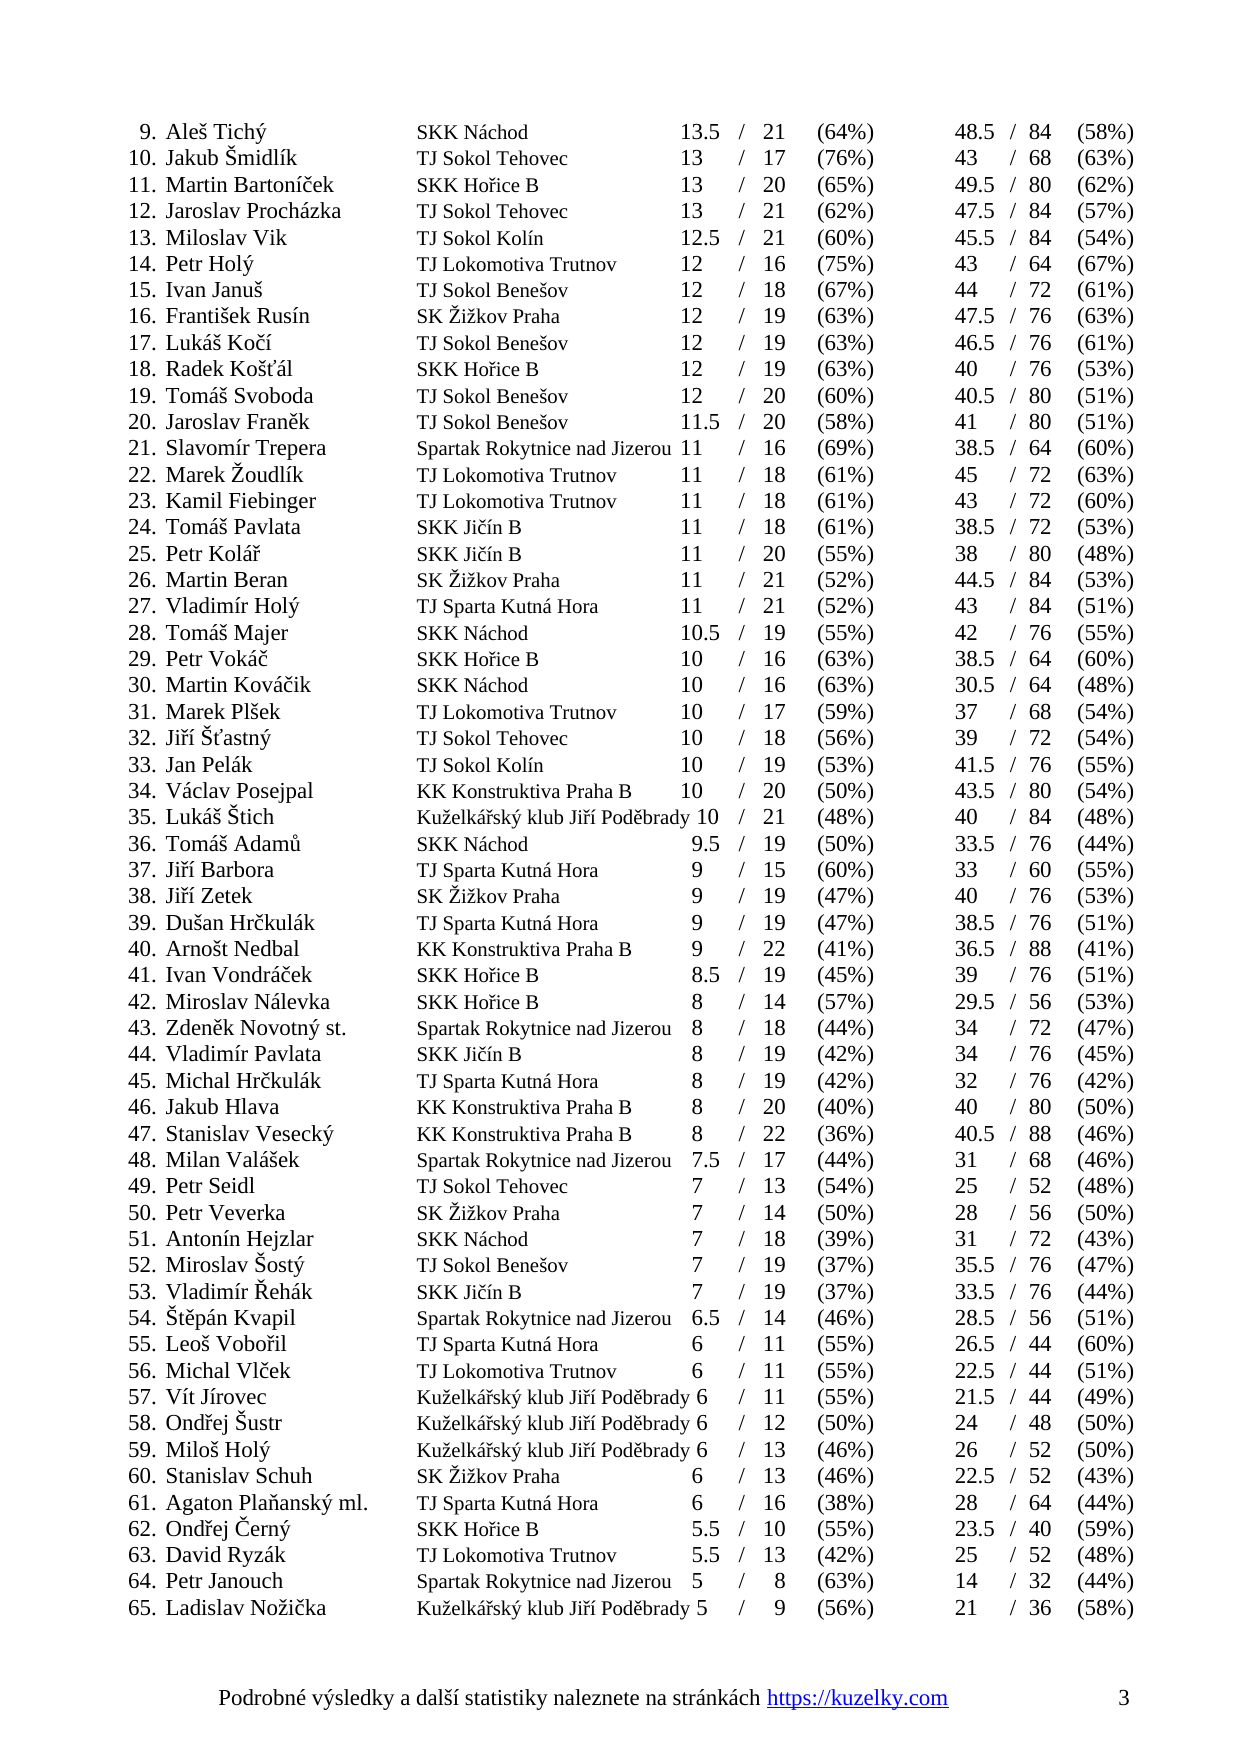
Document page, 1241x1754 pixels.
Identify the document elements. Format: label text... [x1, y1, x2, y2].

text 57. Vít Jírovec Kuželkářský klub Jiří Poděbrady 6 / 11 (55%) 21.5 / 44 (49%) [106, 1383, 1134, 1409]
text 63. David Ryzák TJ Lokomotiva Trutnov 5.5 / 13 (42%) 25 / 52 (48%) [106, 1541, 1134, 1568]
text 15. Ivan Januš TJ Sokol Benešov 12 / 18 (67%) 44 / 72 (61%) [106, 276, 1134, 303]
text 26. Martin Beran SK Žižkov Praha 11 / 21 (52%) 44.5 / 84 (53%) [106, 566, 1134, 592]
text 16. František Rusín SK Žižkov Praha 12 / 19 (63%) 47.5 / 76 (63%) [106, 303, 1134, 329]
text 49. Petr Seidl TJ Sokol Tehovec 7 / 13 (54%) 25 / 52 (48%) [106, 1172, 1134, 1199]
text 17. Lukáš Kočí TJ Sokol Benešov 12 / 19 (63%) 46.5 / 76 (61%) [106, 329, 1134, 355]
text 14. Petr Holý TJ Lokomotiva Trutnov 12 / 16 (75%) 43 / 64 (67%) [106, 250, 1134, 276]
text 18. Radek Košťál SKK Hořice B 12 / 19 (63%) 40 / 76 (53%) [106, 355, 1134, 382]
text 61. Agaton Plaňanský ml. TJ Sparta Kutná Hora 6 / 16 (38%) 28 / 64 (44%) [106, 1488, 1134, 1515]
text 33. Jan Pelák TJ Sokol Kolín 10 / 19 (53%) 41.5 / 76 (55%) [106, 751, 1134, 777]
text 9. Aleš Tichý SKK Náchod 13.5 / 21 (64%) 48.5 / 84 (58%) [106, 118, 1134, 144]
text 39. Dušan Hrčkulák TJ Sparta Kutná Hora 9 / 19 (47%) 38.5 / 76 (51%) [106, 909, 1134, 935]
text 36. Tomáš Adamů SKK Náchod 9.5 / 19 (50%) 33.5 / 76 (44%) [106, 830, 1134, 856]
text 11. Martin Bartoníček SKK Hořice B 13 / 20 (65%) 49.5 / 80 (62%) [106, 171, 1134, 197]
text 32. Jiří Šťastný TJ Sokol Tehovec 10 / 18 (56%) 39 / 72 (54%) [106, 724, 1134, 751]
text 43. Zdeněk Novotný st. Spartak Rokytnice nad Jizerou 8 / 18 (44%) 34 / 72 (47%) [106, 1014, 1134, 1041]
text 41. Ivan Vondráček SKK Hořice B 8.5 / 19 (45%) 39 / 76 (51%) [106, 961, 1134, 988]
text 56. Michal Vlček TJ Lokomotiva Trutnov 6 / 11 (55%) 22.5 / 44 (51%) [106, 1357, 1134, 1383]
text 34. Václav Posejpal KK Konstruktiva Praha B 10 / 20 (50%) 43.5 / 80 (54%) [106, 777, 1134, 803]
text 21. Slavomír Trepera Spartak Rokytnice nad Jizerou 11 / 16 (69%) 38.5 / 64 (60%) [106, 434, 1134, 461]
text 28. Tomáš Majer SKK Náchod 10.5 / 19 (55%) 42 / 76 (55%) [106, 619, 1134, 645]
text 25. Petr Kolář SKK Jičín B 11 / 20 (55%) 38 / 80 (48%) [106, 540, 1134, 566]
text 50. Petr Veverka SK Žižkov Praha 7 / 14 (50%) 28 / 56 (50%) [106, 1199, 1134, 1225]
text 35. Lukáš Štich Kuželkářský klub Jiří Poděbrady 10 / 21 (48%) 40 / 84 (48%) [106, 803, 1134, 830]
text 46. Jakub Hlava KK Konstruktiva Praha B 8 / 20 (40%) 40 / 80 (50%) [106, 1093, 1134, 1119]
text 42. Miroslav Nálevka SKK Hořice B 8 / 14 (57%) 29.5 / 56 (53%) [106, 988, 1134, 1014]
text 24. Tomáš Pavlata SKK Jičín B 11 / 18 (61%) 38.5 / 72 (53%) [106, 513, 1134, 540]
text 45. Michal Hrčkulák TJ Sparta Kutná Hora 8 / 19 (42%) 32 / 76 (42%) [106, 1067, 1134, 1093]
text 47. Stanislav Vesecký KK Konstruktiva Praha B 8 / 22 (36%) 40.5 / 88 (46%) [106, 1119, 1134, 1146]
text 12. Jaroslav Procházka TJ Sokol Tehovec 13 / 21 (62%) 47.5 / 84 (57%) [106, 197, 1134, 223]
text 13. Miloslav Vik TJ Sokol Kolín 12.5 / 21 (60%) 45.5 / 84 (54%) [106, 223, 1134, 250]
text 64. Petr Janouch Spartak Rokytnice nad Jizerou 5 / 8 (63%) 14 / 32 (44%) [106, 1568, 1134, 1594]
text 58. Ondřej Šustr Kuželkářský klub Jiří Poděbrady 6 / 12 (50%) 24 / 48 (50%) [106, 1409, 1134, 1436]
text 40. Arnošt Nedbal KK Konstruktiva Praha B 9 / 22 (41%) 36.5 / 88 (41%) [106, 935, 1134, 961]
text 60. Stanislav Schuh SK Žižkov Praha 6 / 13 (46%) 22.5 / 52 (43%) [106, 1462, 1134, 1488]
text 44. Vladimír Pavlata SKK Jičín B 8 / 19 (42%) 34 / 76 (45%) [106, 1041, 1134, 1067]
text 20. Jaroslav Franěk TJ Sokol Benešov 11.5 / 20 (58%) 41 / 80 (51%) [106, 408, 1134, 434]
text 55. Leoš Vobořil TJ Sparta Kutná Hora 6 / 11 (55%) 26.5 / 44 (60%) [106, 1330, 1134, 1357]
text 29. Petr Vokáč SKK Hořice B 10 / 16 (63%) 38.5 / 64 (60%) [106, 645, 1134, 672]
text 30. Martin Kováčik SKK Náchod 10 / 16 (63%) 30.5 / 64 (48%) [106, 672, 1134, 698]
text 54. Štěpán Kvapil Spartak Rokytnice nad Jizerou 6.5 / 14 (46%) 28.5 / 56 (51%) [106, 1304, 1134, 1330]
text 23. Kamil Fiebinger TJ Lokomotiva Trutnov 11 / 18 (61%) 43 / 72 (60%) [106, 487, 1134, 513]
text 52. Miroslav Šostý TJ Sokol Benešov 7 / 19 (37%) 35.5 / 76 (47%) [106, 1251, 1134, 1278]
text 51. Antonín Hejzlar SKK Náchod 7 / 18 (39%) 31 / 72 (43%) [106, 1225, 1134, 1251]
text 27. Vladimír Holý TJ Sparta Kutná Hora 11 / 21 (52%) 43 / 84 (51%) [106, 592, 1134, 619]
text 38. Jiří Zetek SK Žižkov Praha 9 / 19 (47%) 40 / 76 (53%) [106, 882, 1134, 909]
text 48. Milan Valášek Spartak Rokytnice nad Jizerou 7.5 / 17 (44%) 31 / 68 (46%) [106, 1146, 1134, 1172]
text 59. Miloš Holý Kuželkářský klub Jiří Poděbrady 6 / 13 (46%) 26 / 52 (50%) [106, 1436, 1134, 1462]
text 53. Vladimír Řehák SKK Jičín B 7 / 19 (37%) 33.5 / 76 (44%) [106, 1278, 1134, 1304]
text 65. Ladislav Nožička Kuželkářský klub Jiří Poděbrady 5 / 9 (56%) 21 / 36 (58%) [106, 1594, 1134, 1620]
text 31. Marek Plšek TJ Lokomotiva Trutnov 10 / 17 (59%) 37 / 68 (54%) [106, 698, 1134, 724]
text 22. Marek Žoudlík TJ Lokomotiva Trutnov 11 / 18 (61%) 45 / 72 (63%) [106, 461, 1134, 487]
text 10. Jakub Šmidlík TJ Sokol Tehovec 13 / 17 (76%) 43 / 68 (63%) [106, 144, 1134, 171]
text 19. Tomáš Svoboda TJ Sokol Benešov 12 / 20 (60%) 40.5 / 80 (51%) [106, 382, 1134, 408]
text 37. Jiří Barbora TJ Sparta Kutná Hora 9 / 15 (60%) 33 / 60 (55%) [106, 856, 1134, 882]
text 62. Ondřej Černý SKK Hořice B 5.5 / 10 (55%) 23.5 / 40 (59%) [106, 1515, 1134, 1541]
